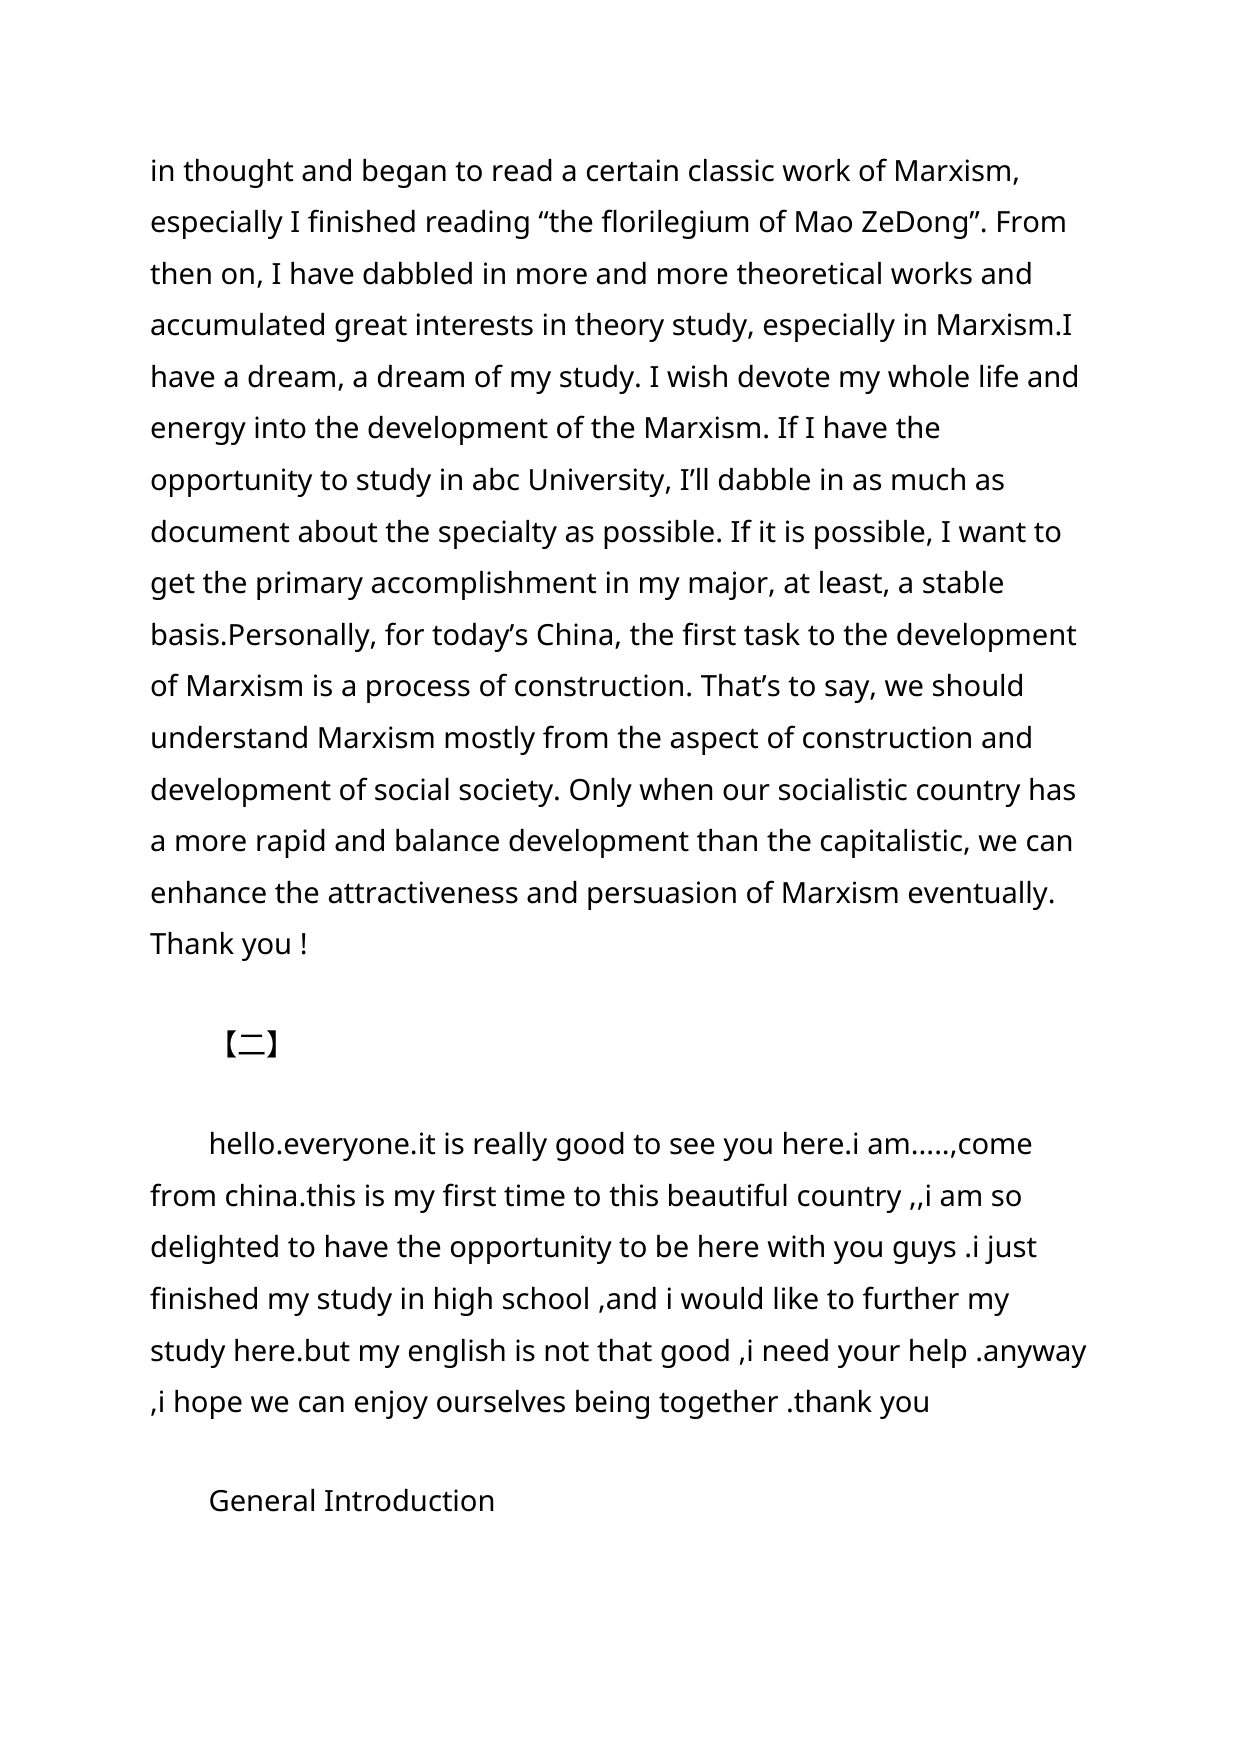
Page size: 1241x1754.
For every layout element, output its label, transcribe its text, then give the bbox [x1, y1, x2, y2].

text 【二】 [150, 1022, 1090, 1064]
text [150, 150, 1090, 963]
text General Introduction [150, 1480, 1090, 1519]
text hello.everyone.it is really good to see you here.i am.....,come from china.this is my first time to this beautiful country ,,i am so delighted to have the opportunity to be here with you guys .i just finished my study in high school ,and i would like to further my study here.but my english is not that good ,i need your help .anyway ,i hope we can enjoy ourselves being together .thank you [150, 1124, 1090, 1421]
